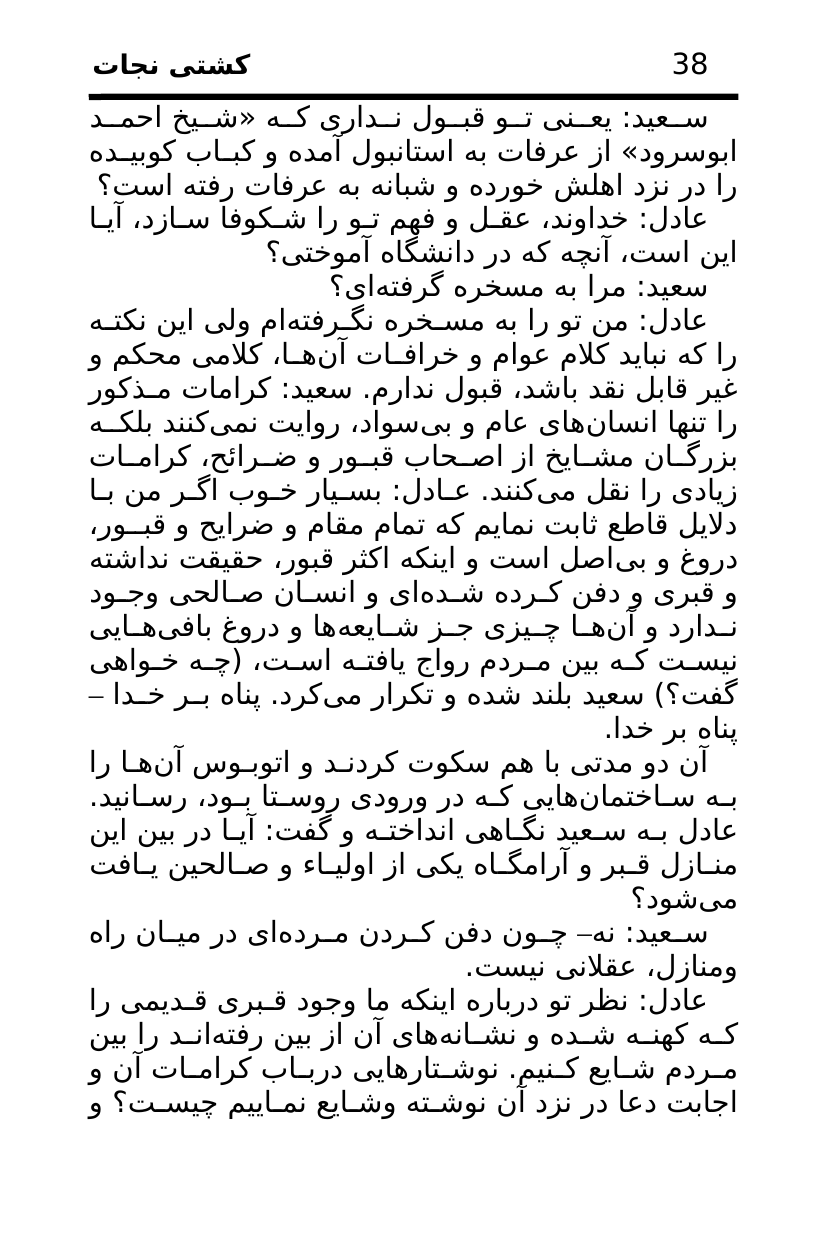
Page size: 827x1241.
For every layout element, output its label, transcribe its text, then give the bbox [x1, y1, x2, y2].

text آن دو مدتی با هم سکوت کردند و اتوبوس آن‌ها را به ساختمان‌هایی که در ورودی روستا بود، رسانید. عادل به سعید نگاهی انداخته و گفت: آیا در بین این منازل قبر و آرامگاه یکی از اولیاء و صالحین یافت می‌شود؟ [89, 745, 738, 915]
text عادل: خداوند، عقل و فهم تو را شکوفا سازد، آیا این است، آنچه که در دانشگاه آموختی؟ [89, 202, 738, 270]
text سعید: یعنی تو قبول نداری که «شیخ احمد ابوسرود» از عرفات به استانبول آمده و کباب کوبیده را در نزد اهلش خورده و شبانه به عرفات رفته است؟ [89, 100, 738, 202]
text سعید: مرا به مسخره گرفته‌ای؟ [89, 270, 738, 304]
text عادل: من تو را به مسخره نگرفته‌ام ولی این نکته را که نباید کلام عوام و خرافات آن‌ها، کلامی محکم و غیر قابل نقد باشد، قبول ندارم. سعید: کرامات مذکور را تنها انسان‌های عام و بی‌سواد، روایت نمی‌کنند بلکه بزرگان مشایخ از اصحاب قبور و ضرائح، کرامات زیادی را نقل می‌کنند. عادل: بسیار خوب اگر من با دلایل قاطع ثابت نمایم که تمام مقام و ضرایح و قبور، دروغ و بی‌اصل است و اینکه اکثر قبور، حقیقت نداشته و قبری و دفن کرده شده‌ای و انسان صالحی وجود ندارد و آن‌ها چیزی جز شایعه‌ها و دروغ بافی‌هایی نیست که بین مردم رواج یافته است، (چه خواهی گفت؟) سعید بلند شده و تکرار می‌کرد. پناه بر خدا – پناه بر خدا. [89, 304, 738, 745]
text سعید: نه– چون دفن کردن مرده‌ای در میان راه ومنازل، عقلانی نیست. [89, 915, 738, 983]
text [89, 983, 738, 1119]
